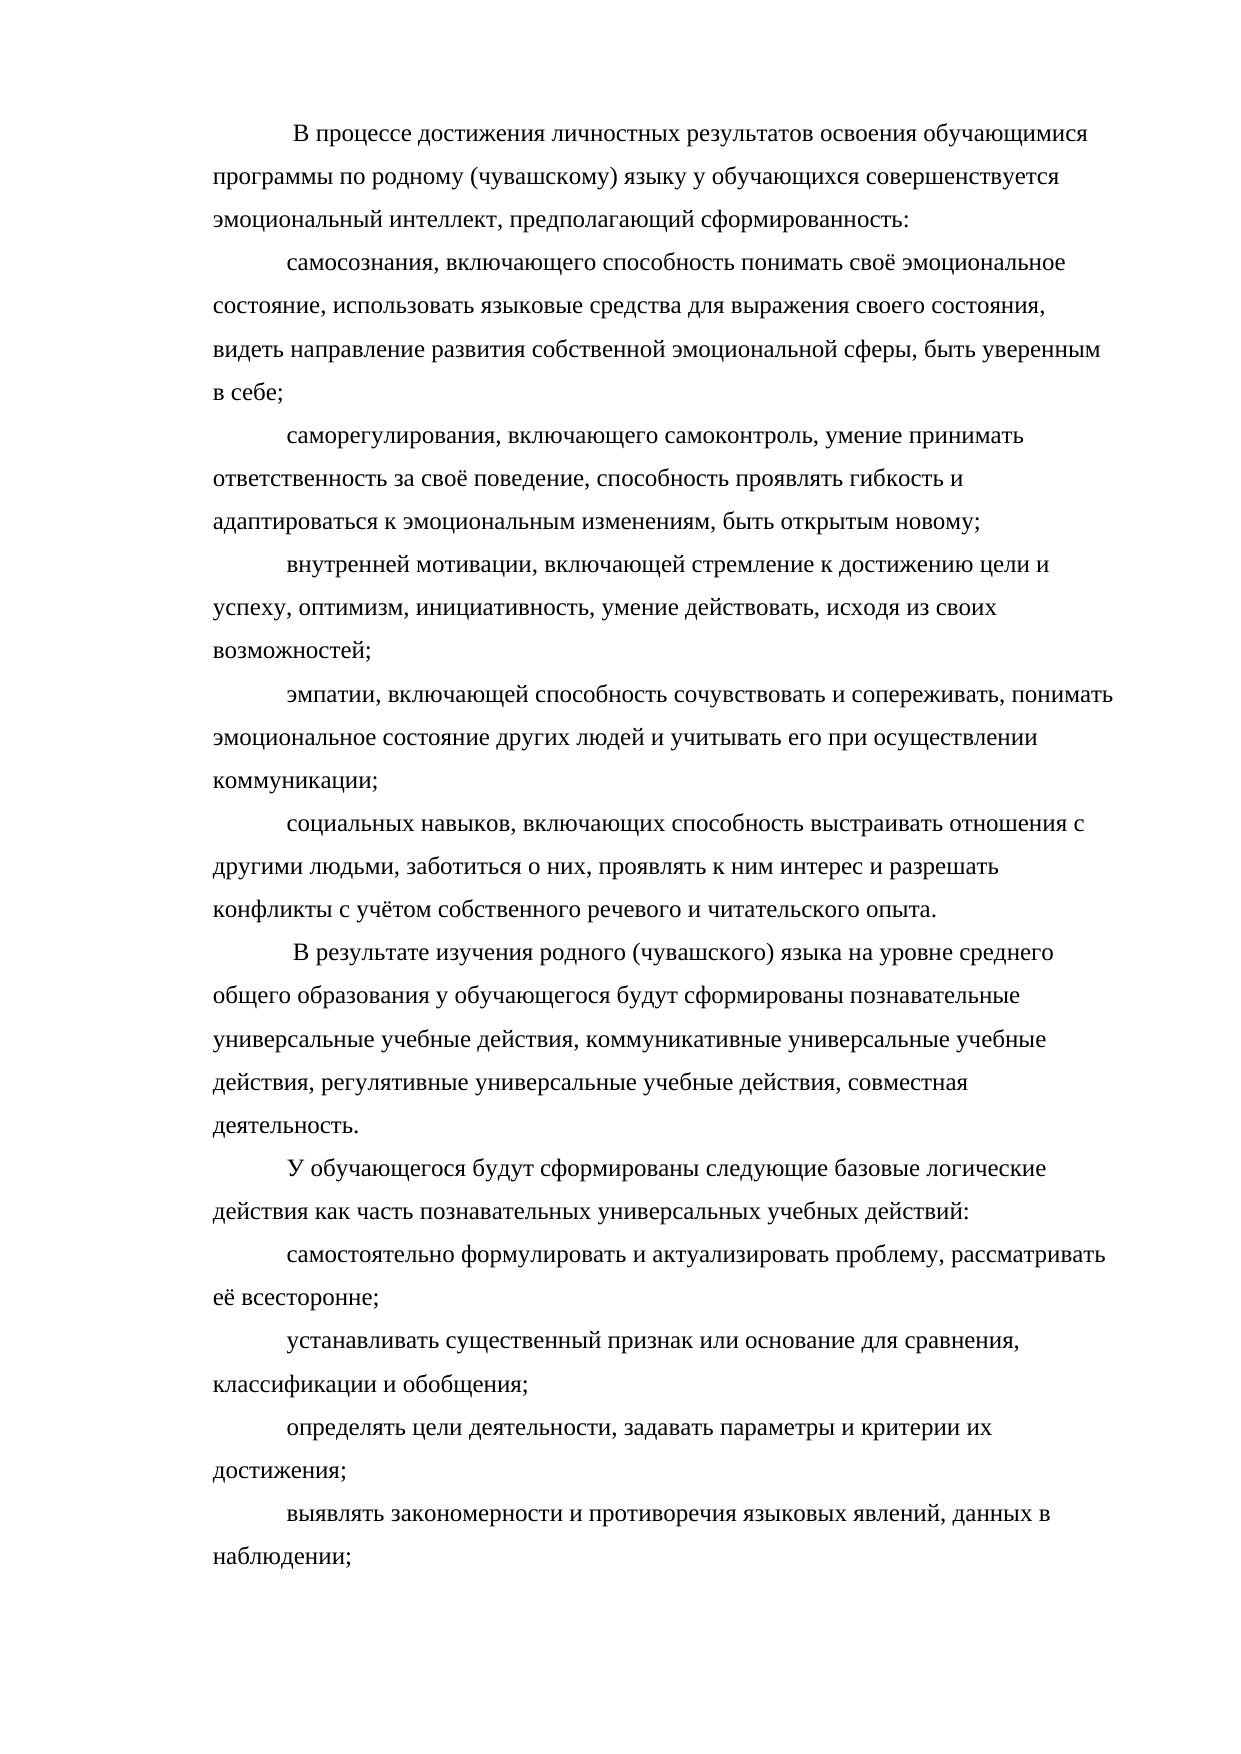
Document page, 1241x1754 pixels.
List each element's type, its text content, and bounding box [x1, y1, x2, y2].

text У обучающегося будут сформированы следующие базовые логические действия как часть познавательных универсальных учебных действий: [213, 1153, 1118, 1225]
text эмпатии, включающей способность сочувствовать и сопереживать, понимать эмоциональное состояние других людей и учитывать его при осуществлении коммуникации; [213, 679, 1118, 794]
text самосознания, включающего способность понимать своё эмоциональное состояние, использовать языковые средства для выражения своего состояния, видеть направление развития собственной эмоциональной сферы, быть уверенным в себе; [213, 247, 1118, 406]
text социальных навыков, включающих способность выстраивать отношения с другими людьми, заботиться о них, проявлять к ним интерес и разрешать конфликты с учётом собственного речевого и читательского опыта. [213, 808, 1118, 923]
text внутренней мотивации, включающей стремление к достижению цели и успеху, оптимизм, инициативность, умение действовать, исходя из своих возможностей; [213, 549, 1118, 664]
text устанавливать существенный признак или основание для сравнения, классификации и обобщения; [213, 1326, 1118, 1397]
text самостоятельно формулировать и актуализировать проблему, рассматривать её всесторонне; [213, 1239, 1118, 1311]
text В результате изучения родного (чувашского) языка на уровне среднего общего образования у обучающегося будут сформированы познавательные универсальные учебные действия, коммуникативные универсальные учебные действия, регулятивные универсальные учебные действия, совместная деятельность. [213, 937, 1118, 1139]
text выявлять закономерности и противоречия языковых явлений, данных в наблюдении; [213, 1498, 1118, 1570]
text В процессе достижения личностных результатов освоения обучающимися программы по родному (чувашскому) языку у обучающихся совершенствуется эмоциональный интеллект, предполагающий сформированность: [213, 118, 1118, 233]
text саморегулирования, включающего самоконтроль, умение принимать ответственность за своё поведение, способность проявлять гибкость и адаптироваться к эмоциональным изменениям, быть открытым новому; [213, 420, 1118, 535]
text определять цели деятельности, задавать параметры и критерии их достижения; [213, 1412, 1118, 1484]
